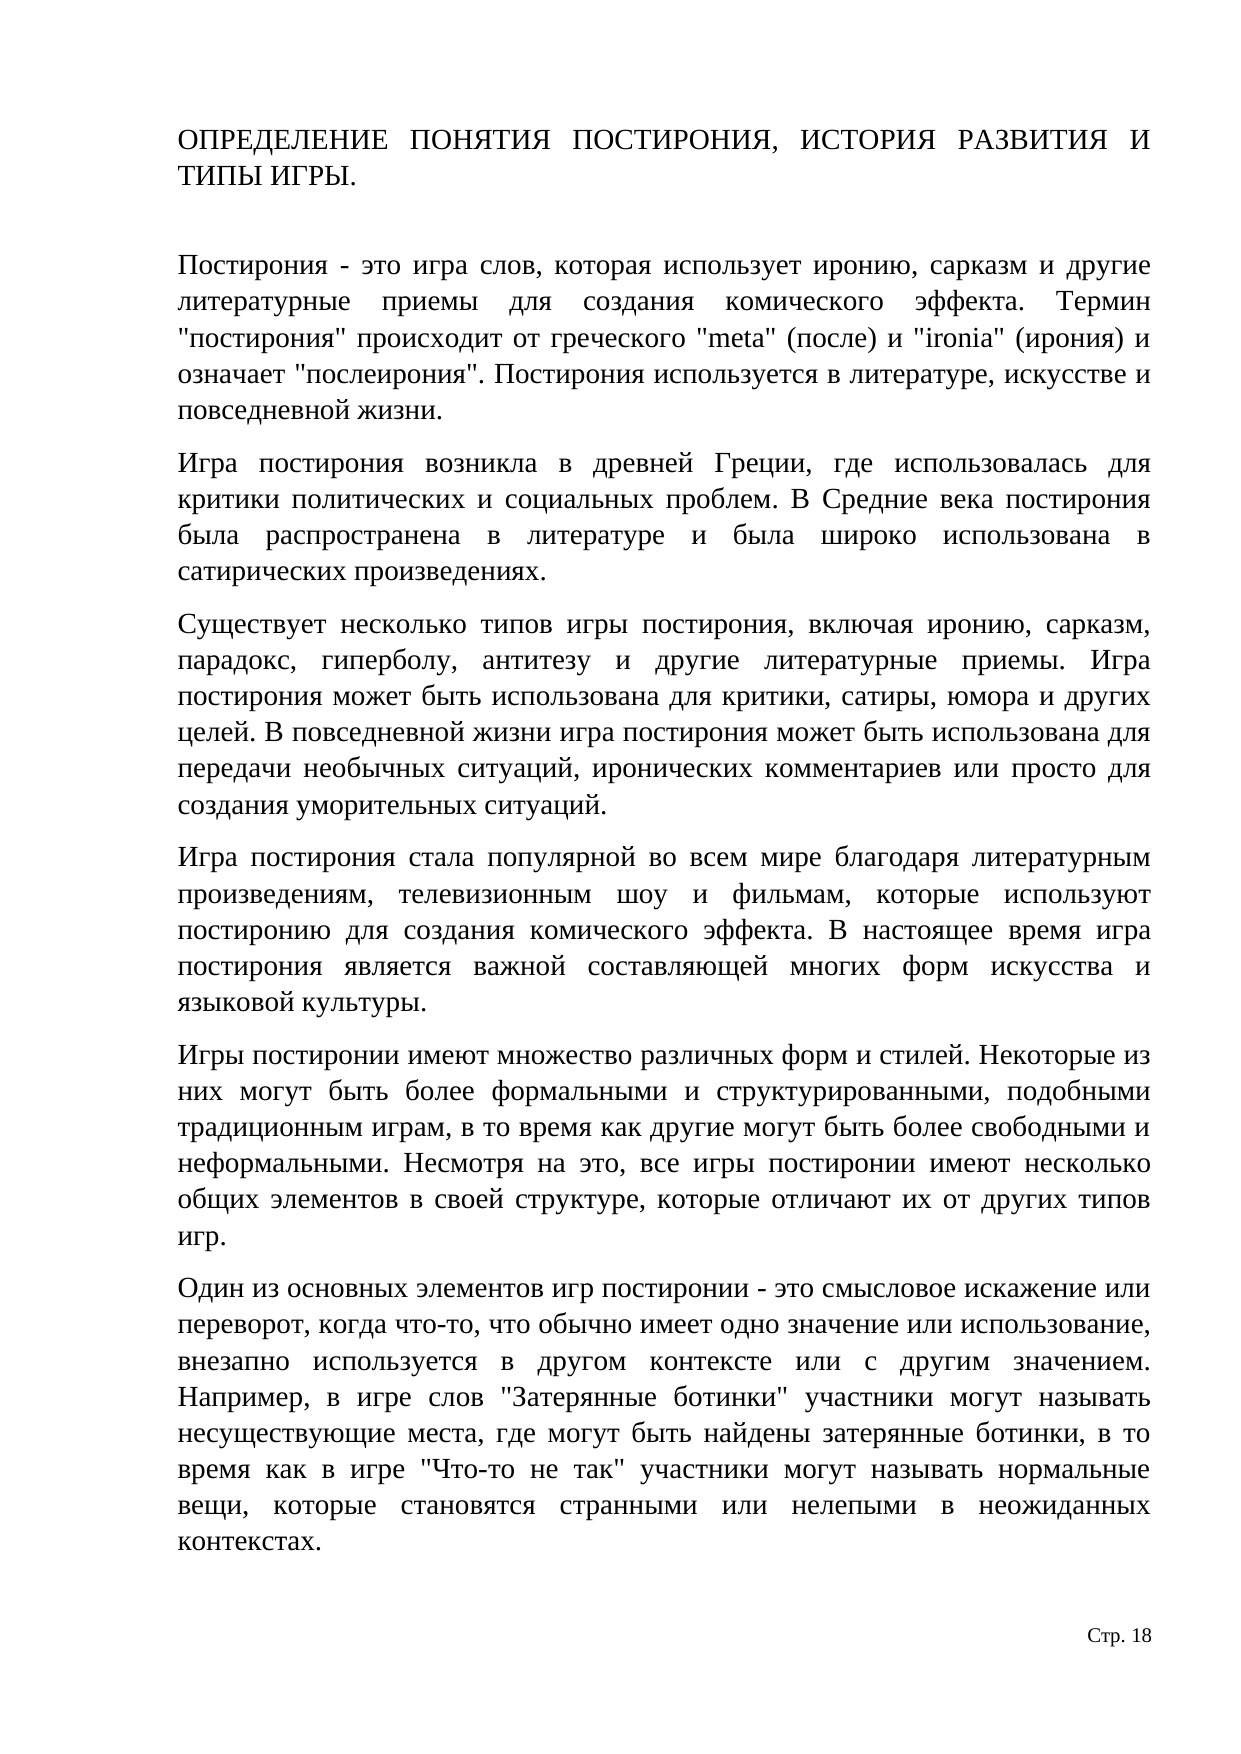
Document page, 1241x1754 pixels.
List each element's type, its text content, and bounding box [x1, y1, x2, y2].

text Игры постиронии имеют множество различных форм и стилей. Некоторые из них могут быть более формальными и структурированными, подобными традиционным играм, в то время как другие могут быть более свободными и неформальными. Несмотря на это, все игры постиронии имеют несколько общих элементов в своей структуре, которые отличают их от других типов игр. [177, 1037, 1152, 1251]
subtitle ОПРЕДЕЛЕНИЕ ПОНЯТИЯ ПОСТИРОНИЯ, ИСТОРИЯ РАЗВИТИЯ И ТИПЫ ИГРЫ. [177, 122, 1152, 192]
text Существует несколько типов игры постирония, включая иронию, сарказм, парадокс, гиперболу, антитезу и другие литературные приемы. Игра постирония может быть использована для критики, сатиры, юмора и других целей. В повседневной жизни игра постирония может быть использована для передачи необычных ситуаций, иронических комментариев или просто для создания уморительных ситуаций. [177, 606, 1152, 820]
text Один из основных элементов игр постиронии - это смысловое искажение или переворот, когда что-то, что обычно имеет одно значение или использование, внезапно используется в другом контексте или с другим значением. Например, в игре слов "Затерянные ботинки" участники могут называть несуществующие места, где могут быть найдены затерянные ботинки, в то время как в игре "Что-то не так" участники могут называть нормальные вещи, которые становятся странными или нелепыми в неожиданных контекстах. [177, 1271, 1152, 1557]
text Постирония - это игра слов, которая использует иронию, сарказм и другие литературные приемы для создания комического эффекта. Термин "постирония" происходит от греческого "meta" (после) и "ironia" (ирония) и означает "послеирония". Постирония используется в литературе, искусстве и повседневной жизни. [177, 247, 1152, 426]
text Игра постирония стала популярной во всем мире благодаря литературным произведениям, телевизионным шоу и фильмам, которые используют постиронию для создания комического эффекта. В настоящее время игра постирония является важной составляющей многих форм искусства и языковой культуры. [177, 839, 1152, 1018]
text Игра постирония возникла в древней Греции, где использовалась для критики политических и социальных проблем. В Средние века постирония была распространена в литературе и была широко использована в сатирических произведениях. [177, 445, 1152, 587]
